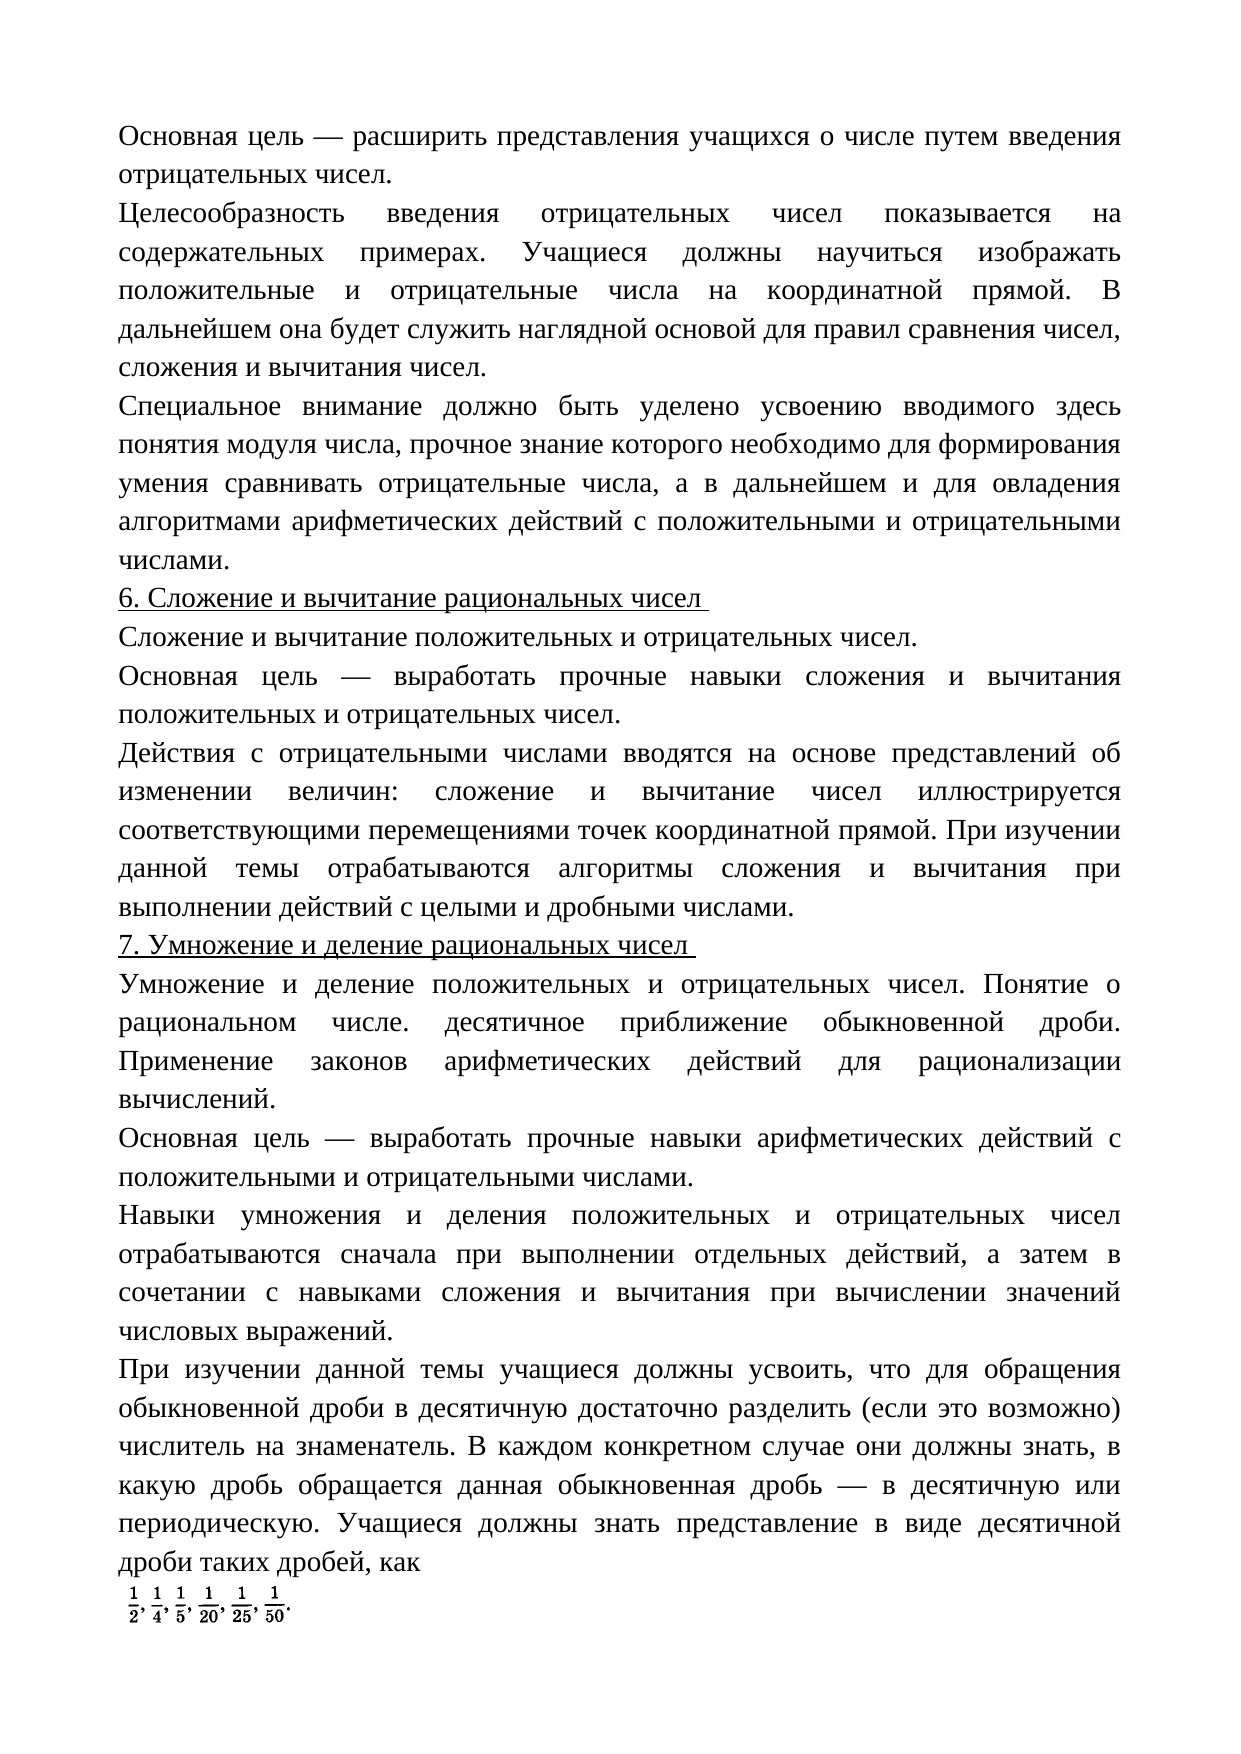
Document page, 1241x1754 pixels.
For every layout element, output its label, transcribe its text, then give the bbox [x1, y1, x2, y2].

text Сложение и вычитание положительных и отрицательных чисел. [118, 619, 1122, 653]
text Основная цель — выработать прочные навыки арифметических действий с положительными и отрицательными числами. [118, 1120, 1122, 1192]
text Целесообразность введения отрицательных чисел показывается на содержательных примерах. Учащиеся должны научиться изображать положительные и отрицательные числа на координатной прямой. В дальнейшем она будет служить наглядной основой для правил сравнения чисел, сложения и вычитания чисел. [118, 195, 1122, 383]
text При изучении данной темы учащиеся должны усвоить, что для обращения обыкновенной дроби в десятичную достаточно разделить (если это возможно) числитель на знаменатель. В каждом конкретном случае они должны знать, в какую дробь обращается данная обыкновенная дробь — в десятичную или периодическую. Учащиеся должны знать представление в виде десятичной дроби таких дробей, как [118, 1351, 1122, 1578]
text Действия с отрицательными числами вводятся на основе представлений об изменении величин: сложение и вычитание чисел иллюстрируется соответствующими перемещениями точек координатной прямой. При изучении данной темы отрабатываются алгоритмы сложения и вычитания при выполнении действий с целыми и дробными числами. [118, 735, 1122, 922]
text Умножение и деление положительных и отрицательных чисел. Понятие о рациональном числе. десятичное приближение обыкновенной дроби. Применение законов арифметических действий для рационализации вычислений. [118, 966, 1122, 1115]
text Основная цель — выработать прочные навыки сложения и вычитания положительных и отрицательных чисел. [118, 658, 1122, 730]
picture [125, 1582, 302, 1633]
text 6. Сложение и вычитание рациональных чисел [118, 581, 1122, 614]
text Основная цель — расширить представления учащихся о числе путем введения отрицательных чисел. [118, 118, 1122, 190]
text 7. Умножение и деление рациональных чисел [118, 927, 1122, 961]
text Специальное внимание должно быть уделено усвоению вводимого здесь понятия модуля числа, прочное знание которого необходимо для формирования умения сравнивать отрицательные числа, а в дальнейшем и для овладения алгоритмами арифметических действий с положительными и отрицательными числами. [118, 388, 1122, 576]
text Навыки умножения и деления положительных и отрицательных чисел отрабатываются сначала при выполнении отдельных действий, а затем в сочетании с навыками сложения и вычитания при вычислении значений числовых выражений. [118, 1197, 1122, 1346]
